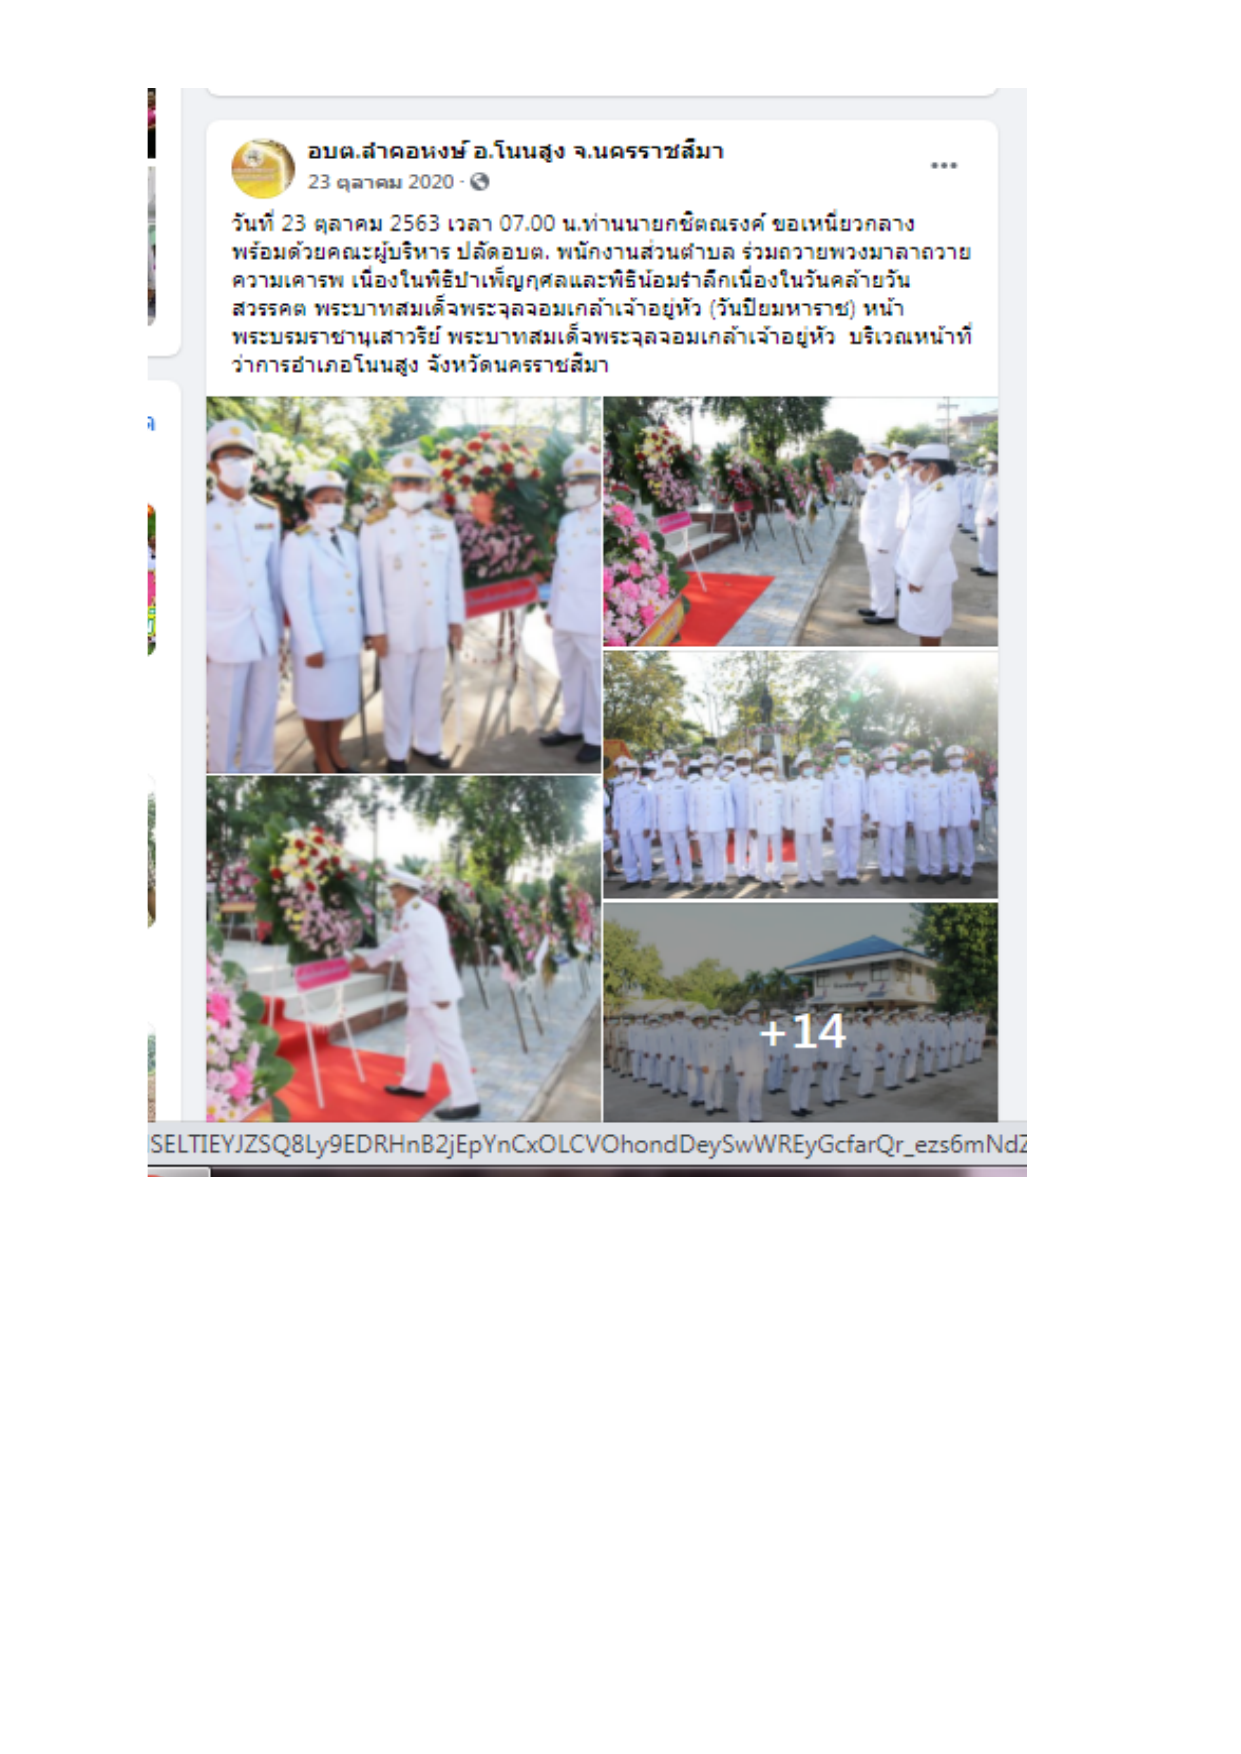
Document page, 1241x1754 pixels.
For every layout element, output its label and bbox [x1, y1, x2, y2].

picture [147, 88, 1027, 1177]
